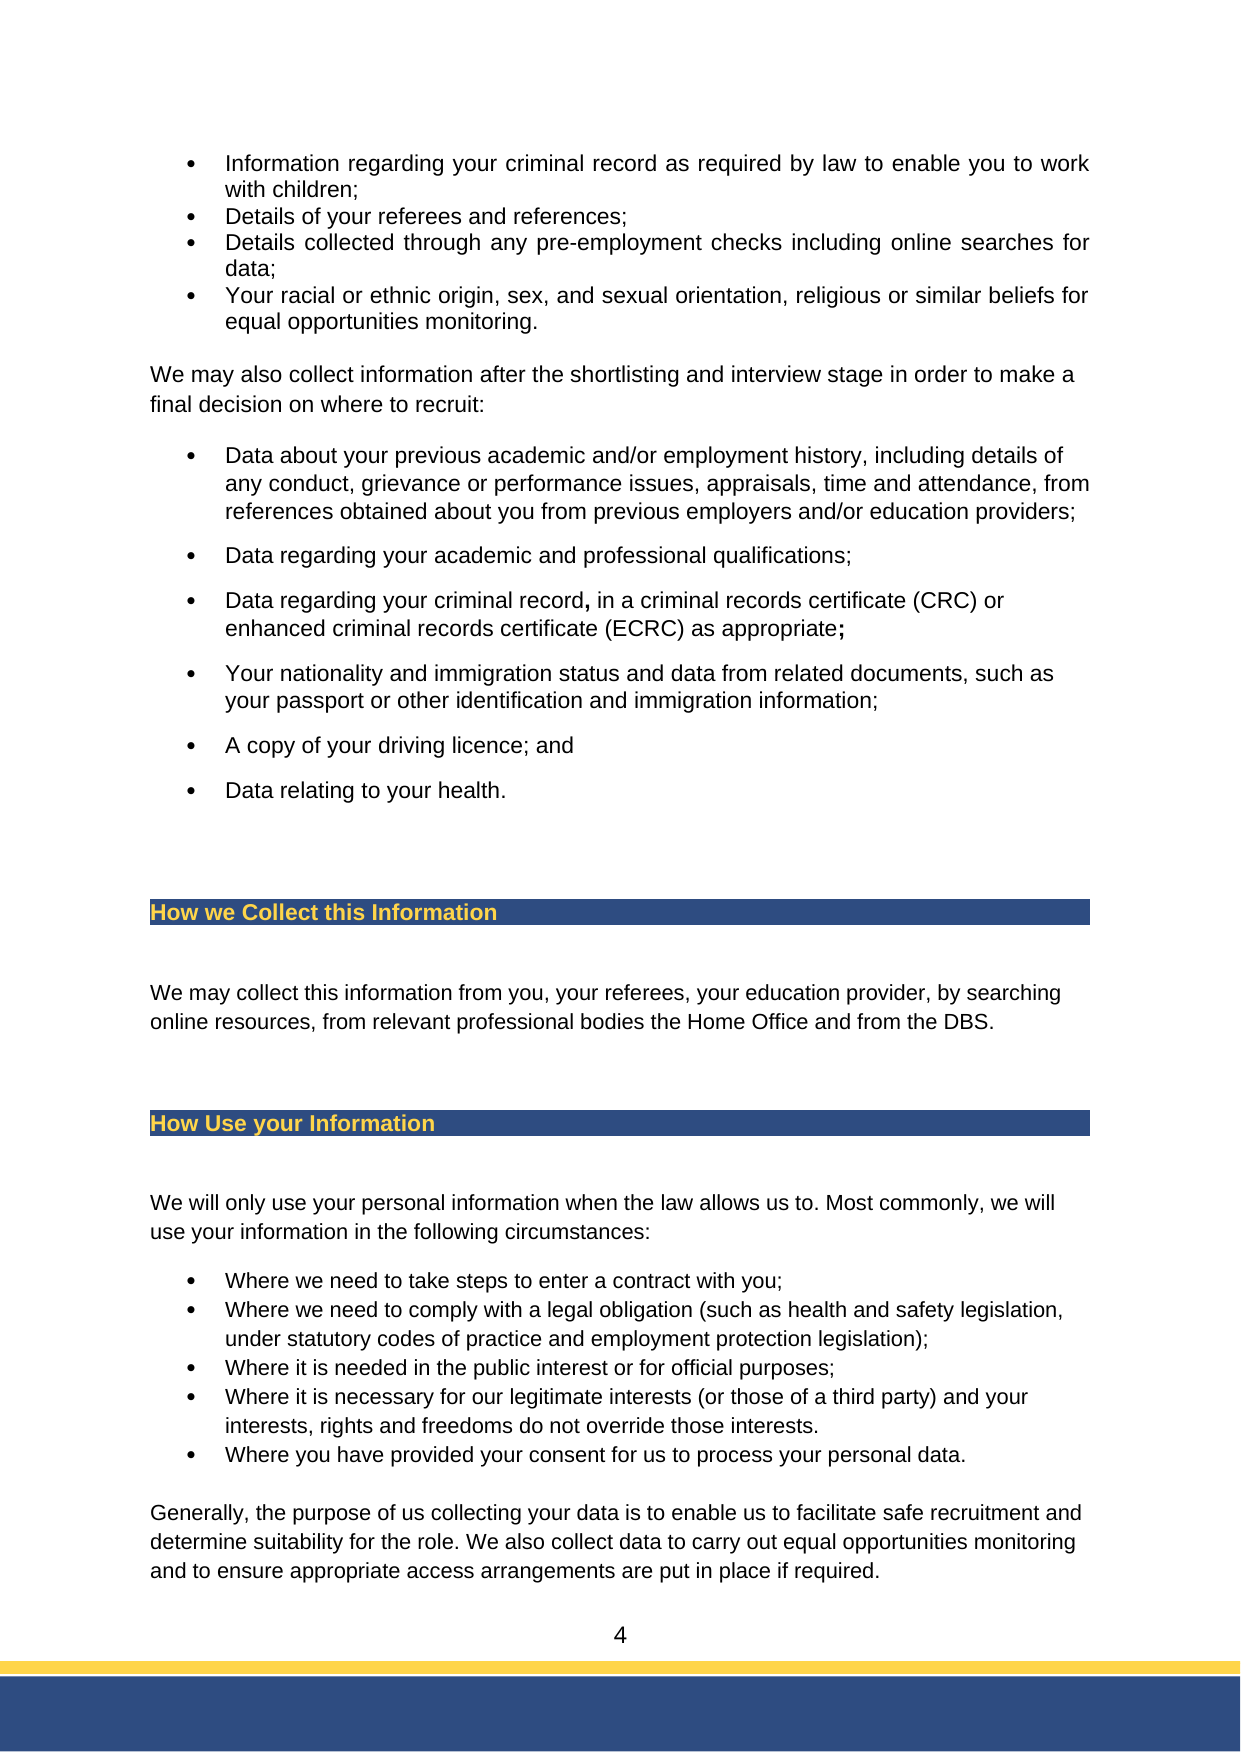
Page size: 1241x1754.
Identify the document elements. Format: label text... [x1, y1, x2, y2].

text Generally, the purpose of us collecting your data is to enable us to facilitate safe recruitment and determine suitability for the role. We also collect data to carry out equal opportunities monitoring and to ensure appropriate access arrangements are put in place if required. [150, 1500, 1090, 1583]
list Where it is necessary for our legitimate interests (or those of a third party) and your interests, rights and freedoms do not override those interests. [187, 1384, 1090, 1438]
list Data relating to your health. [187, 777, 1090, 803]
list Where we need to take steps to enter a contract with you; [187, 1268, 1090, 1294]
list Your racial or ethnic origin, sex, and sexual orientation, religious or similar beliefs for equal opportunities monitoring. [187, 282, 1090, 334]
subtitle How Use your Information [150, 1110, 1090, 1136]
list Details collected through any pre-employment checks including online searches for data; [187, 229, 1090, 282]
list Details of your referees and references; [187, 203, 1090, 229]
list Your nationality and immigration status and data from related documents, such as your passport or other identification and immigration information; [187, 659, 1090, 714]
list Data regarding your criminal record, in a criminal records certificate (CRC) or enhanced criminal records certificate (ECRC) as appropriate; [187, 587, 1090, 641]
list Where it is needed in the public interest or for official purposes; [187, 1355, 1090, 1381]
text We may collect this information from you, your referees, your education provider, by searching online resources, from relevant professional bodies the Home Office and from the DBS. [150, 980, 1090, 1034]
list Data about your previous academic and/or employment history, including details of any conduct, grievance or performance issues, appraisals, time and attendance, from references obtained about you from previous employers and/or education providers; [187, 442, 1090, 524]
list Data regarding your academic and professional qualifications; [187, 542, 1090, 569]
list A copy of your driving licence; and [187, 732, 1090, 758]
text We will only use your personal information when the law allows us to. Most commonly, we will use your information in the following circumstances: [150, 1190, 1090, 1244]
list Information regarding your criminal record as required by law to enable you to work with children; [187, 150, 1090, 203]
text We may also collect information after the shortlisting and interview stage in order to make a final decision on where to recruit: [150, 361, 1090, 417]
subtitle How we Collect this Information [150, 899, 1090, 925]
list Where we need to comply with a legal obligation (such as health and safety legislation, under statutory codes of practice and employment protection legislation); [187, 1297, 1090, 1352]
list Where you have provided your consent for us to process your personal data. [187, 1442, 1090, 1467]
